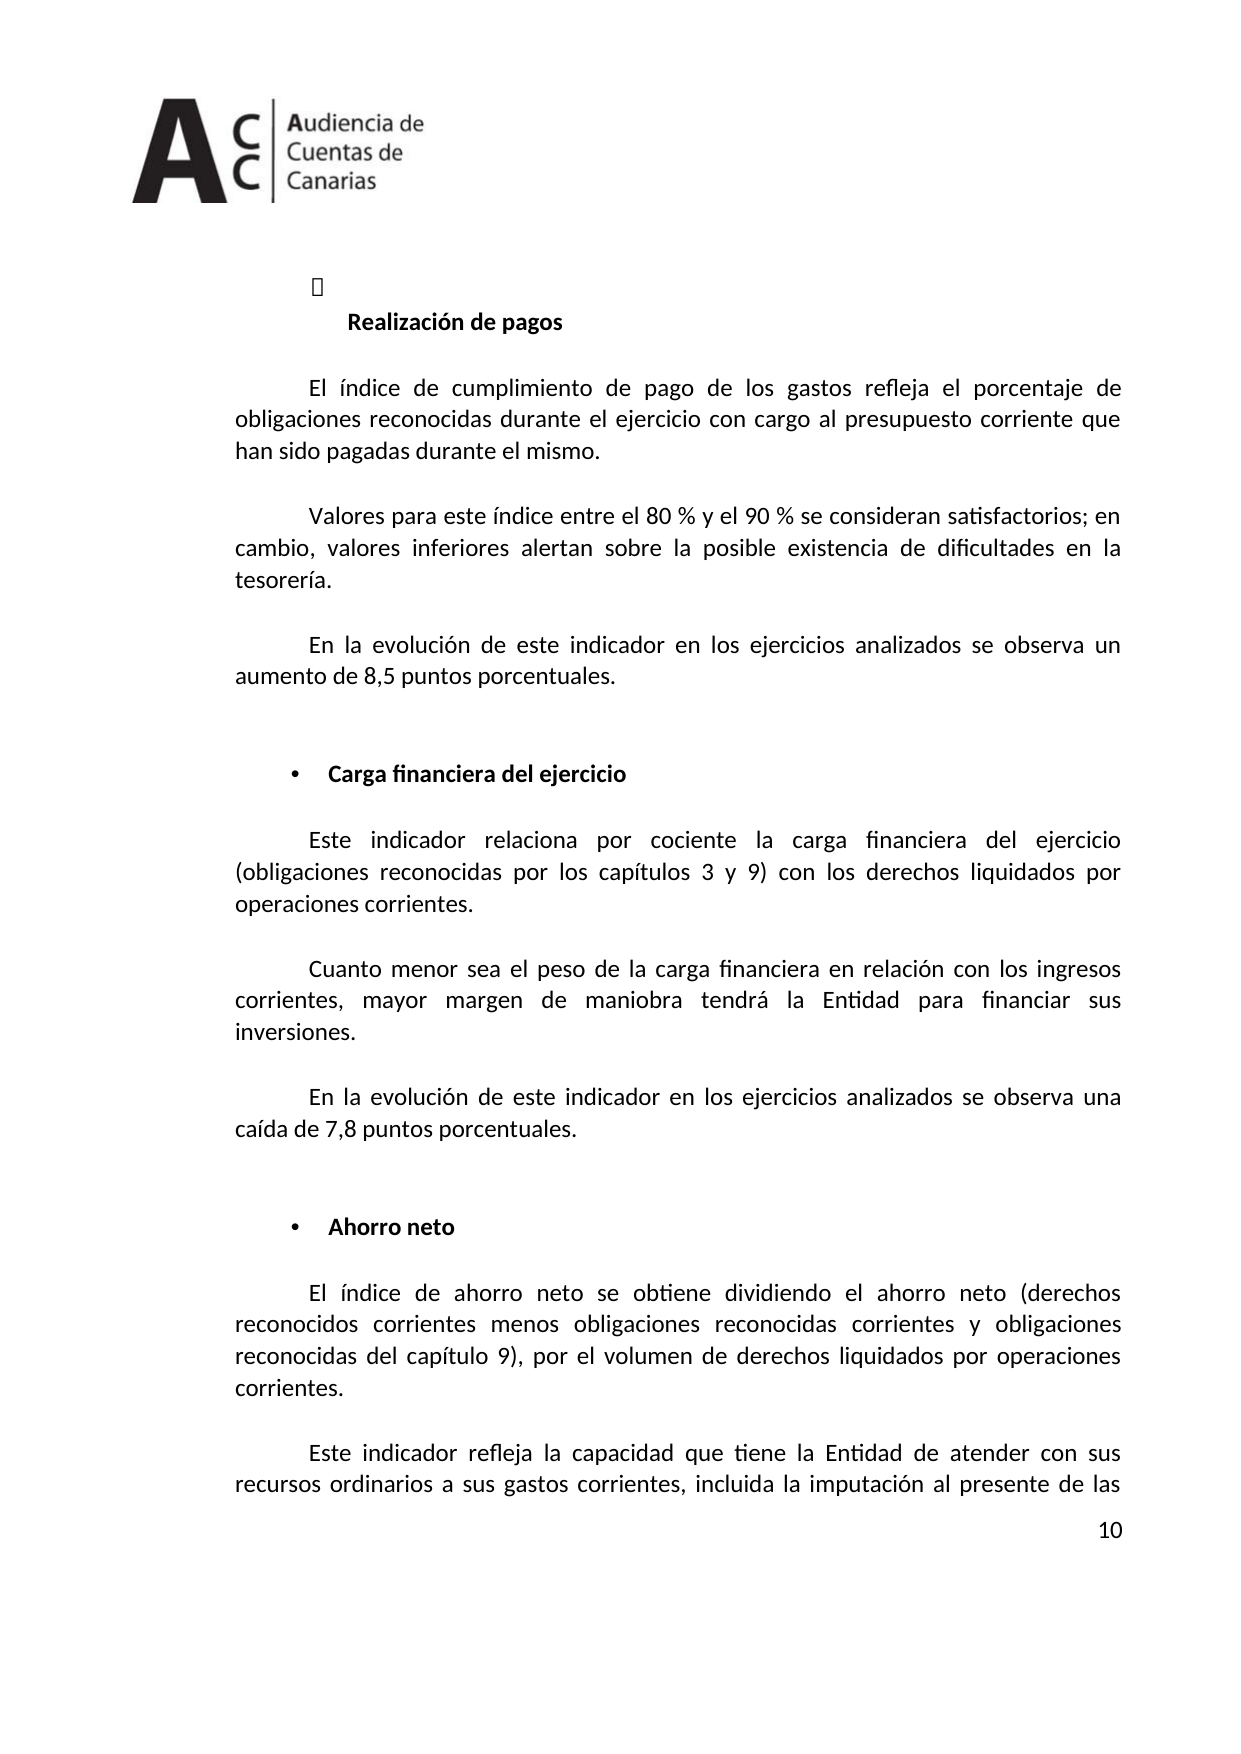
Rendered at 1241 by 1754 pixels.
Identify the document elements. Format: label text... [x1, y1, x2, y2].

text Realización de pagos [347, 306, 1122, 337]
text El índice de ahorro neto se obtiene dividiendo el ahorro neto (derechos reconocidos corrientes menos obligaciones reconocidas corrientes y obligaciones reconocidas del capítulo 9), por el volumen de derechos liquidados por operaciones corrientes. [235, 1277, 1122, 1402]
text En la evolución de este indicador en los ejercicios analizados se observa una caída de 7,8 puntos porcentuales. [235, 1081, 1122, 1143]
text El índice de cumplimiento de pago de los gastos refleja el porcentaje de obligaciones reconocidas durante el ejercicio con cargo al presupuesto corriente que han sido pagadas durante el mismo. [235, 372, 1122, 466]
list Carga financiera del ejercicio [291, 758, 1122, 789]
list Ahorro neto [291, 1211, 1122, 1241]
text Valores para este índice entre el 80 % y el 90 % se consideran satisfactorios; en cambio, valores inferiores alertan sobre la posible existencia de dificultades en la tesorería. [235, 500, 1122, 594]
text Cuanto menor sea el peso de la carga financiera en relación con los ingresos corrientes, mayor margen de maniobra tendrá la Entidad para financiar sus inversiones. [235, 953, 1122, 1047]
text Este indicador relaciona por cociente la carga financiera del ejercicio (obligaciones reconocidas por los capítulos 3 y 9) con los derechos liquidados por operaciones corrientes. [235, 824, 1122, 918]
text En la evolución de este indicador en los ejercicios analizados se observa un aumento de 8,5 puntos porcentuales. [235, 629, 1122, 691]
picture [129, 96, 428, 203]
